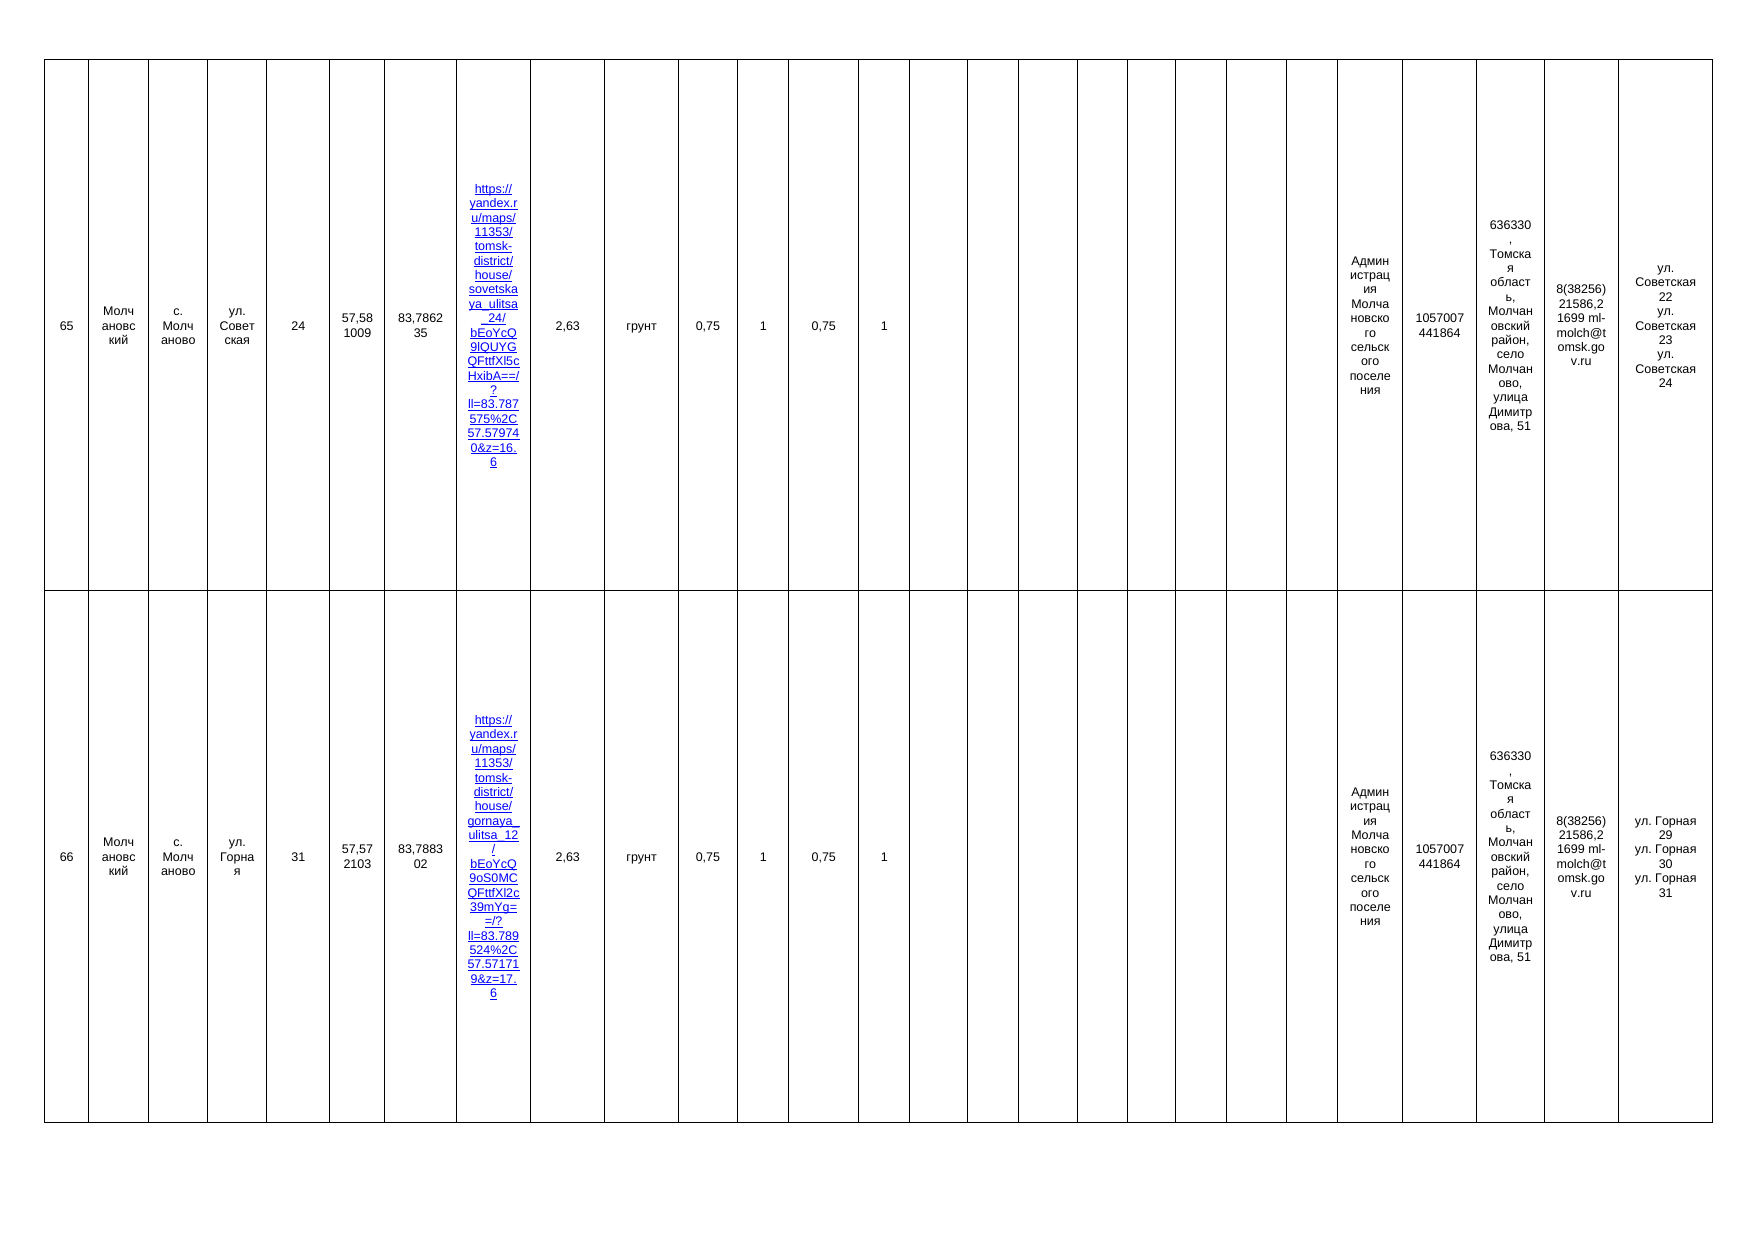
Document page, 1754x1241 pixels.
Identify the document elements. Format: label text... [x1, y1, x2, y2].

table_cell [968, 60, 1018, 590]
table_cell [1227, 60, 1286, 590]
table_cell 57,581009 [330, 60, 384, 590]
table_cell [968, 591, 1018, 1122]
table_cell 0,75 [679, 60, 737, 590]
table_cell [1078, 591, 1127, 1122]
table_cell 1057007441864 [1403, 60, 1476, 590]
table_cell 1 [738, 60, 788, 590]
table_cell 57,572103 [330, 591, 384, 1122]
table_cell [1019, 60, 1077, 590]
table_cell ул. Горная 29 ул. Горная 30 ул. Горная 31 [1619, 591, 1712, 1122]
table_cell https://yandex.ru/maps/11353/tomsk-district/house/sovetskaya_ulitsa_24/bEoYcQ9lQUYGQFttfXl5cHxibA==/?ll=83.787575%2C57.579740&z=16.6 [457, 60, 530, 590]
table_cell ул. Советская [208, 60, 266, 590]
table_cell [1176, 60, 1226, 590]
table_cell 8(38256)21586,21699 ml-molch@tomsk.gov.ru [1545, 60, 1618, 590]
table_cell [1287, 591, 1337, 1122]
table_cell с. Молчаново [149, 591, 207, 1122]
table_cell 636330, Томская область, Молчановский район, село Молчаново, улица Димитрова, 51 [1477, 60, 1544, 590]
table_cell [910, 60, 967, 590]
table_cell Молчановский [89, 60, 148, 590]
table_cell 83,788302 [385, 591, 456, 1122]
table_cell [1019, 591, 1077, 1122]
table_cell 83,786235 [385, 60, 456, 590]
table_cell https://yandex.ru/maps/11353/tomsk-district/house/gornaya_ulitsa_12/bEoYcQ9oS0MCQFttfXl2c39mYg==/?ll=83.789524%2C57.571719&z=17.6 [457, 591, 530, 1122]
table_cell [1545, 591, 1618, 1122]
table_cell с. Молчаново [149, 60, 207, 590]
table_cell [1477, 591, 1544, 1122]
table_cell 0,75 [679, 591, 737, 1122]
table_cell ул. Советская 22 ул. Советская 23 ул. Советская 24 [1619, 60, 1712, 590]
table_cell 65 [45, 60, 88, 590]
table_cell 0,75 [789, 60, 858, 590]
table_cell [1227, 591, 1286, 1122]
table_cell 24 [267, 60, 329, 590]
table_cell 2,63 [531, 60, 604, 590]
table_cell 0,75 [789, 591, 858, 1122]
table_cell [1176, 591, 1226, 1122]
table_cell грунт [605, 591, 678, 1122]
table_cell [1128, 591, 1175, 1122]
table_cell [1338, 591, 1402, 1122]
table_cell [1287, 60, 1337, 590]
table_cell 1057007441864 [1403, 591, 1476, 1122]
table_cell 1 [859, 591, 909, 1122]
table_cell 31 [267, 591, 329, 1122]
table_cell 66 [45, 591, 88, 1122]
table_cell ул. Горная [208, 591, 266, 1122]
table_cell 1 [859, 60, 909, 590]
table_cell [910, 591, 967, 1122]
table_cell Администрация Молчановского сельского поселения [1338, 60, 1402, 590]
table_cell [1078, 60, 1127, 590]
table_cell 2,63 [531, 591, 604, 1122]
table_cell грунт [605, 60, 678, 590]
table_cell 1 [738, 591, 788, 1122]
table_cell [1128, 60, 1175, 590]
table_cell Молчановский [89, 591, 148, 1122]
